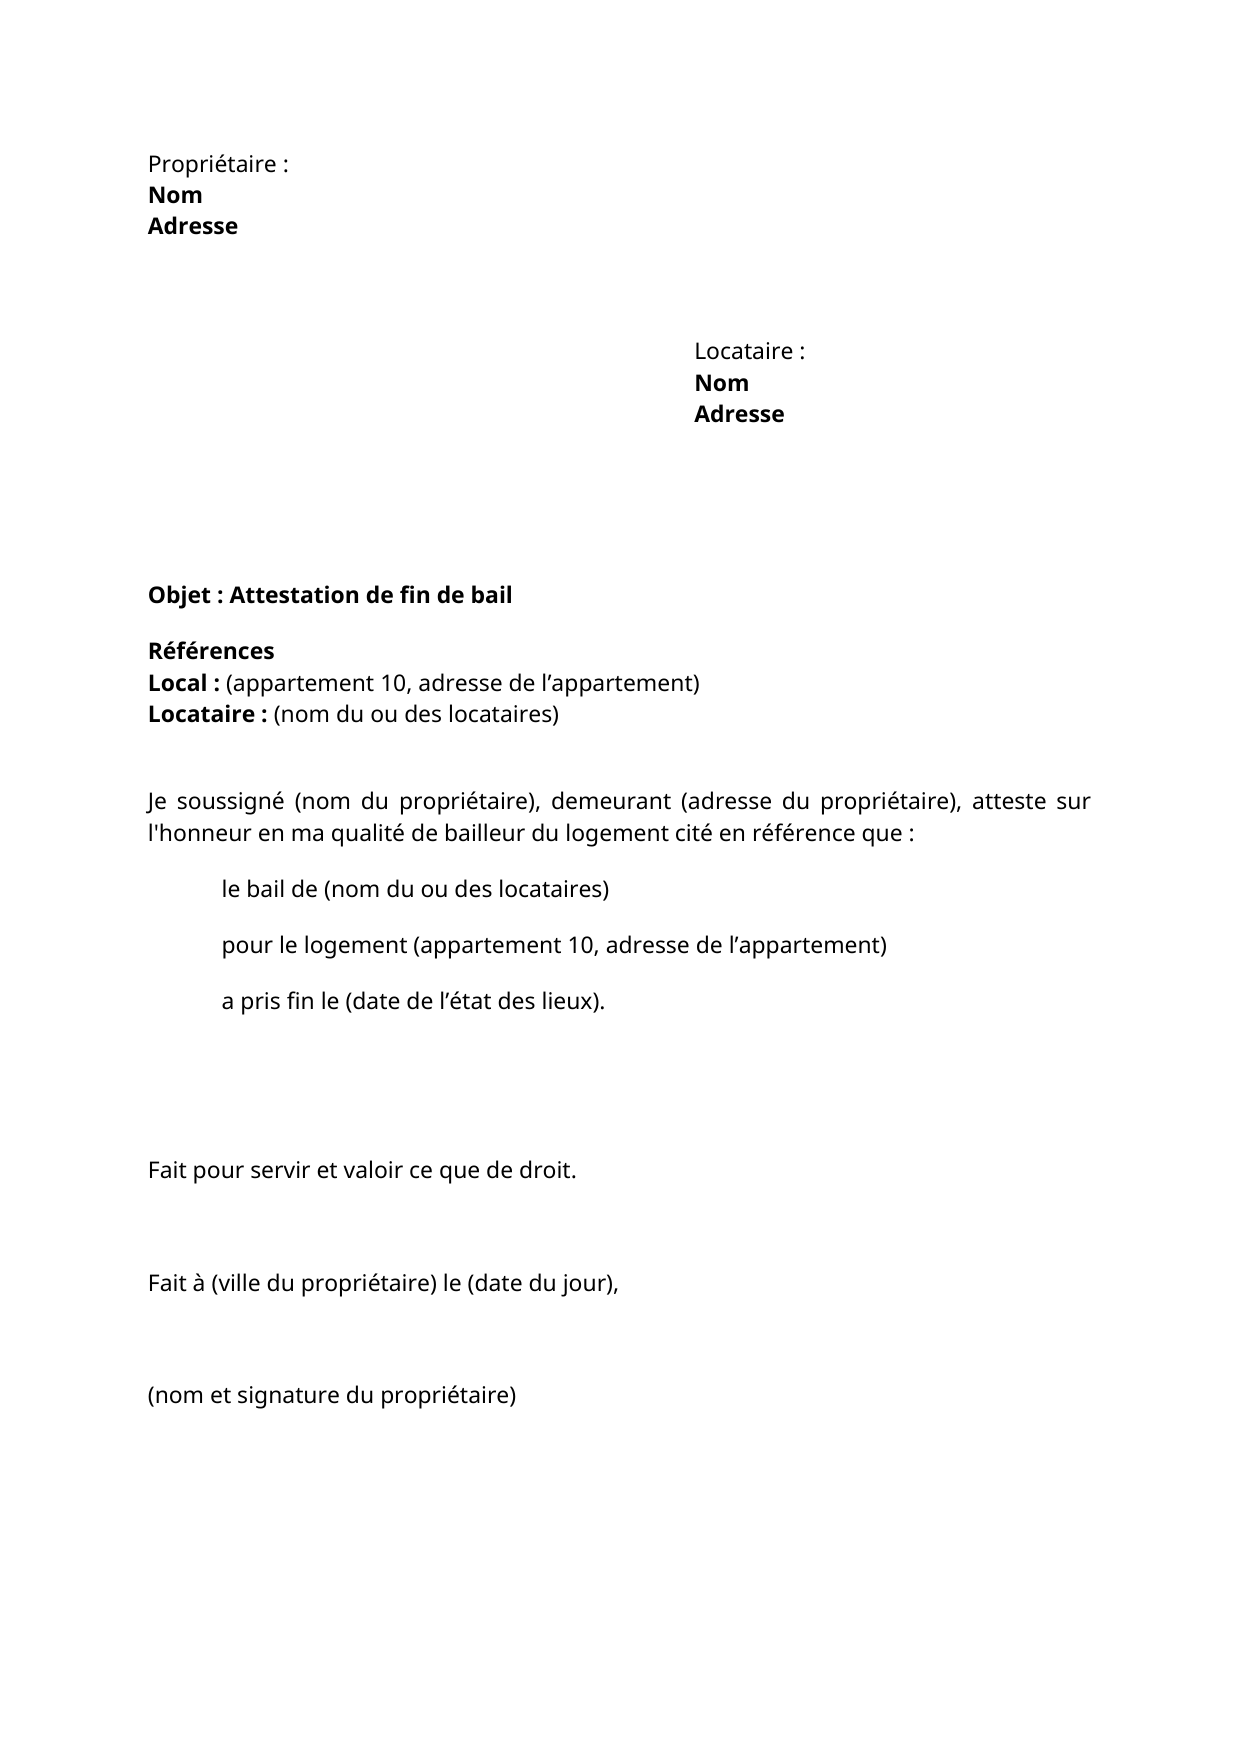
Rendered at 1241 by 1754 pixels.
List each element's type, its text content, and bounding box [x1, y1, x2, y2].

text Adresse [148, 210, 1092, 241]
text Références [148, 635, 1092, 666]
text Nom [694, 366, 1092, 398]
text Objet : Attestation de fin de bail [148, 579, 1092, 610]
text Propriétaire : [148, 148, 1092, 179]
text Locataire : (nom du ou des locataires) [148, 698, 1092, 729]
text Local : (appartement 10, adresse de l’appartement) [148, 666, 1092, 698]
text Fait à (ville du propriétaire) le (date du jour), [148, 1266, 1092, 1298]
text a pris fin le (date de l’état des lieux). [221, 985, 1092, 1016]
text pour le logement (appartement 10, adresse de l’appartement) [221, 929, 1092, 960]
text Nom [148, 179, 1092, 210]
text le bail de (nom du ou des locataires) [221, 873, 1092, 904]
text Locataire : [694, 335, 1092, 366]
text Fait pour servir et valoir ce que de droit. [148, 1154, 1092, 1185]
text Je soussigné (nom du propriétaire), demeurant (adresse du propriétaire), atteste sur l'honneur en ma qualité de bailleur du logement cité en référence que : [148, 785, 1092, 848]
text (nom et signature du propriétaire) [148, 1379, 1092, 1410]
text Adresse [694, 398, 1092, 429]
